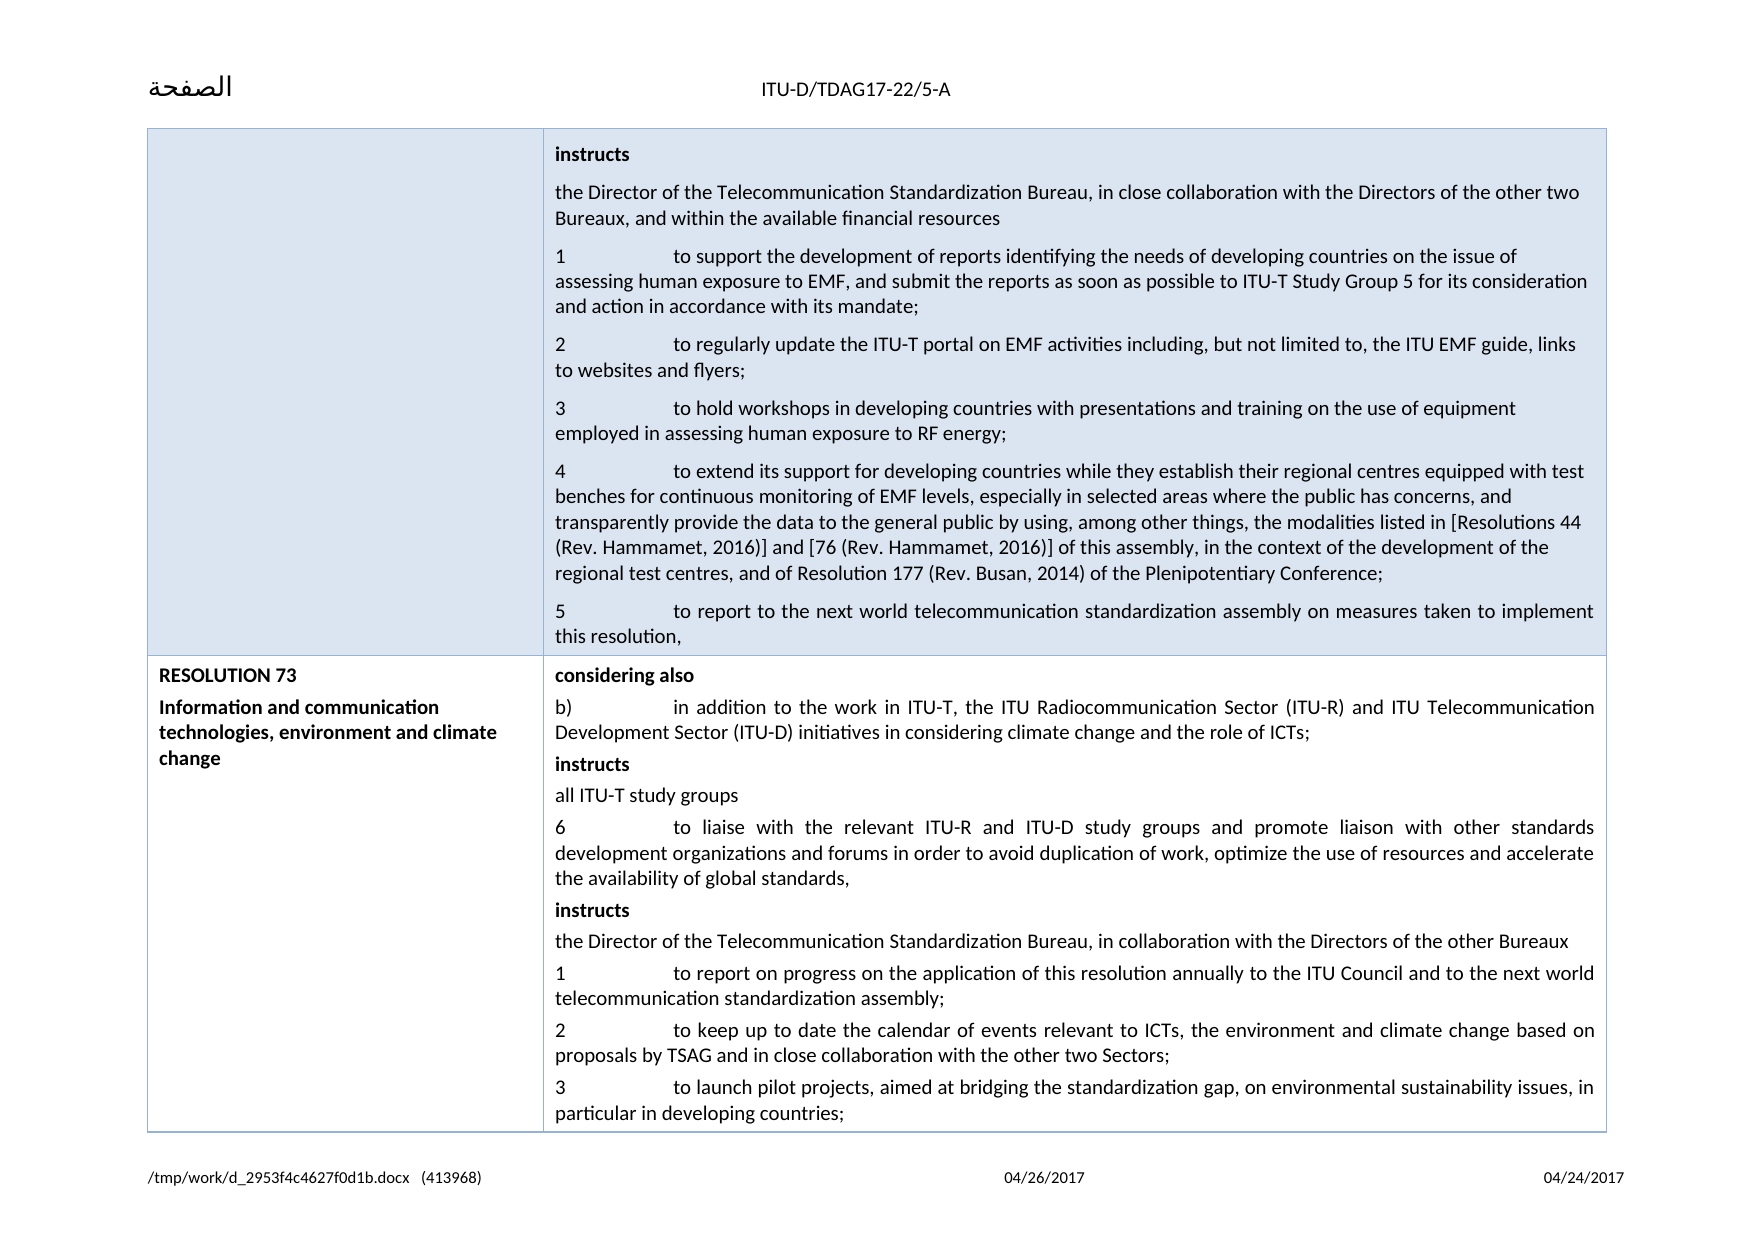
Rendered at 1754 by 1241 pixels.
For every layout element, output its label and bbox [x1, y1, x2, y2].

table_cell [148, 129, 543, 655]
table_cell [544, 129, 1606, 655]
table_cell [148, 656, 543, 1131]
table_cell [544, 656, 1606, 1131]
